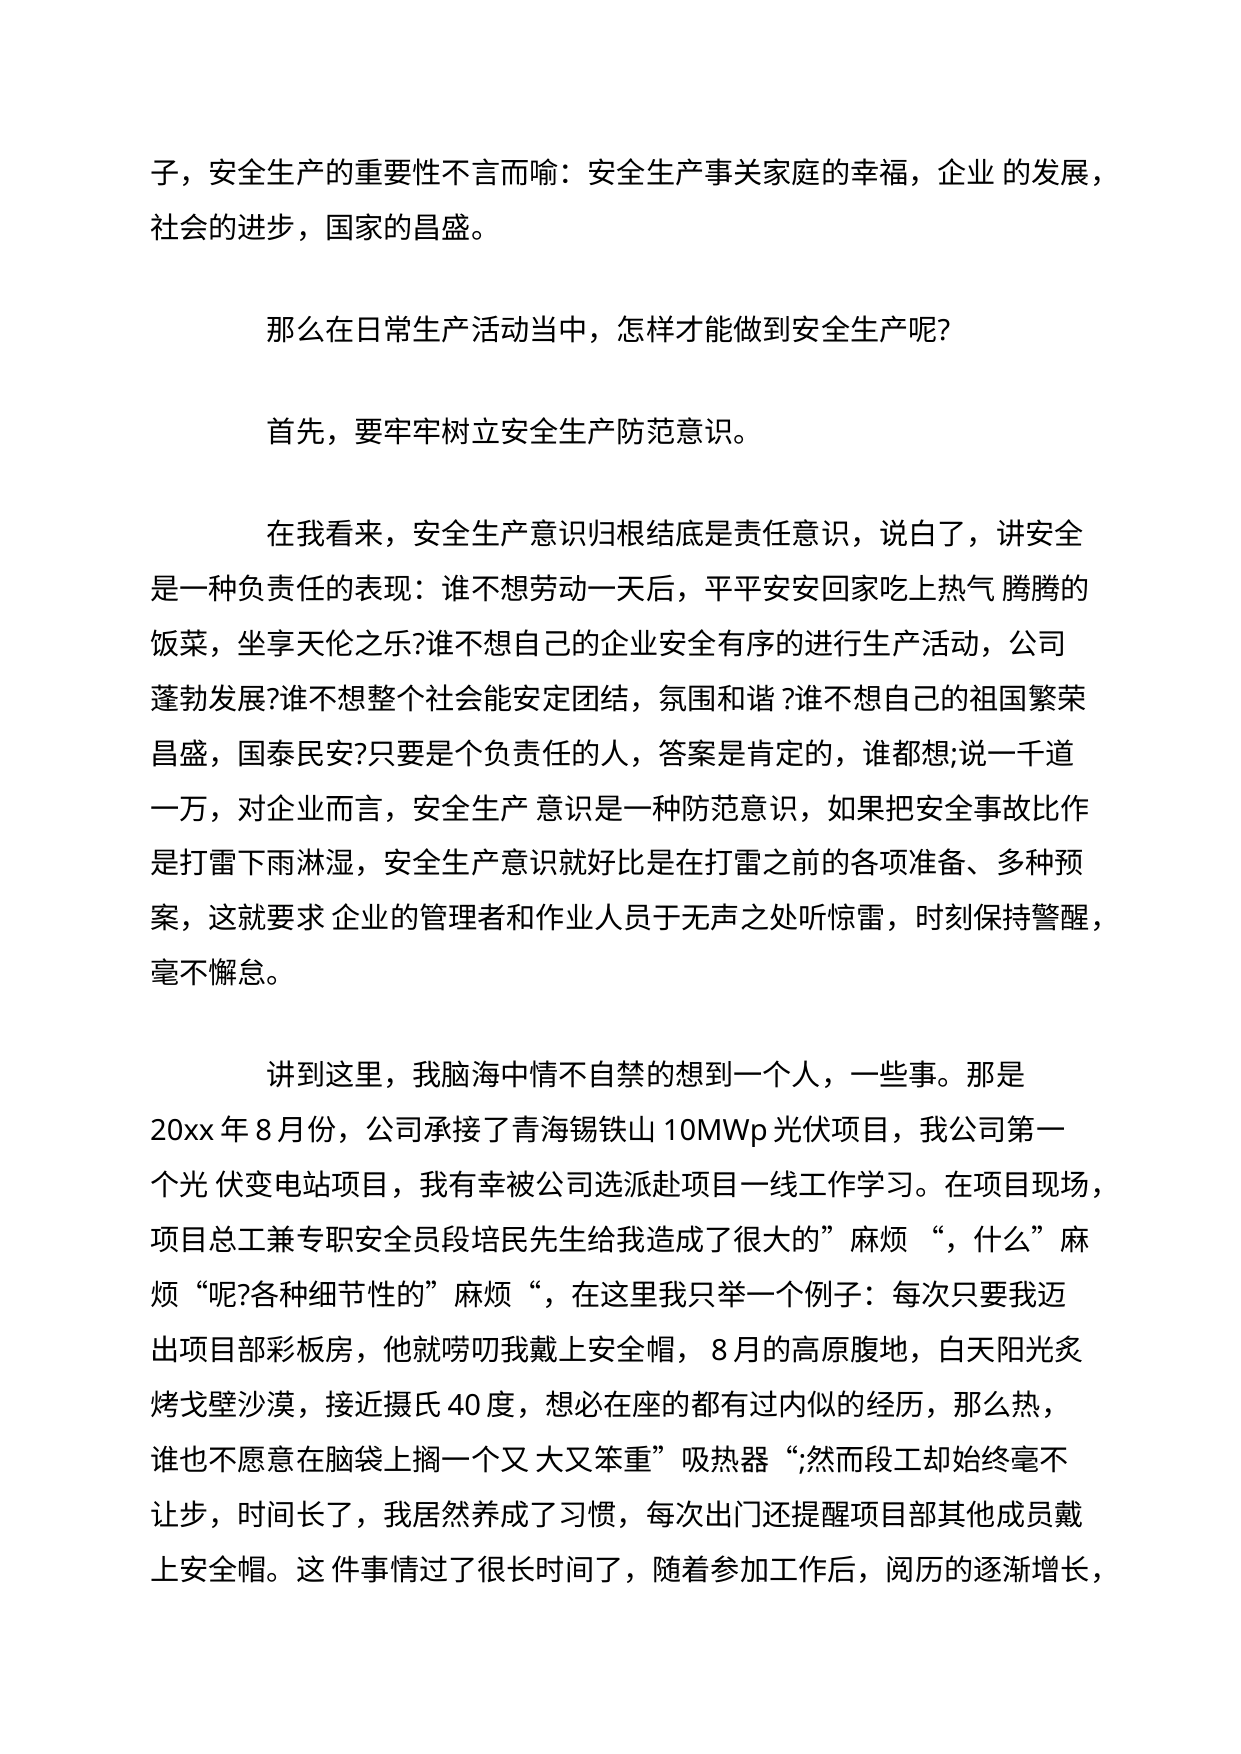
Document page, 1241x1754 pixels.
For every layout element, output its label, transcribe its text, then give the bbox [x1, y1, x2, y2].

text 在我看来，安全生产意识归根结底是责任意识，说白了，讲安全是一种负责任的表现：谁不想劳动一天后，平平安安回家吃上热气 腾腾的饭菜，坐享天伦之乐?谁不想自己的企业安全有序的进行生产活动，公司蓬勃发展?谁不想整个社会能安定团结，氛围和谐 ?谁不想自己的祖国繁荣昌盛，国泰民安?只要是个负责任的人，答案是肯定的，谁都想;说一千道一万，对企业而言，安全生产 意识是一种防范意识，如果把安全事故比作是打雷下雨淋湿，安全生产意识就好比是在打雷之前的各项准备、多种预案，这就要求 企业的管理者和作业人员于无声之处听惊雷，时刻保持警醒，毫不懈怠。 [150, 510, 1090, 992]
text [150, 150, 1090, 247]
text 那么在日常生产活动当中，怎样才能做到安全生产呢? [150, 307, 1090, 349]
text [150, 1052, 1090, 1588]
text 首先，要牢牢树立安全生产防范意识。 [150, 409, 1090, 451]
